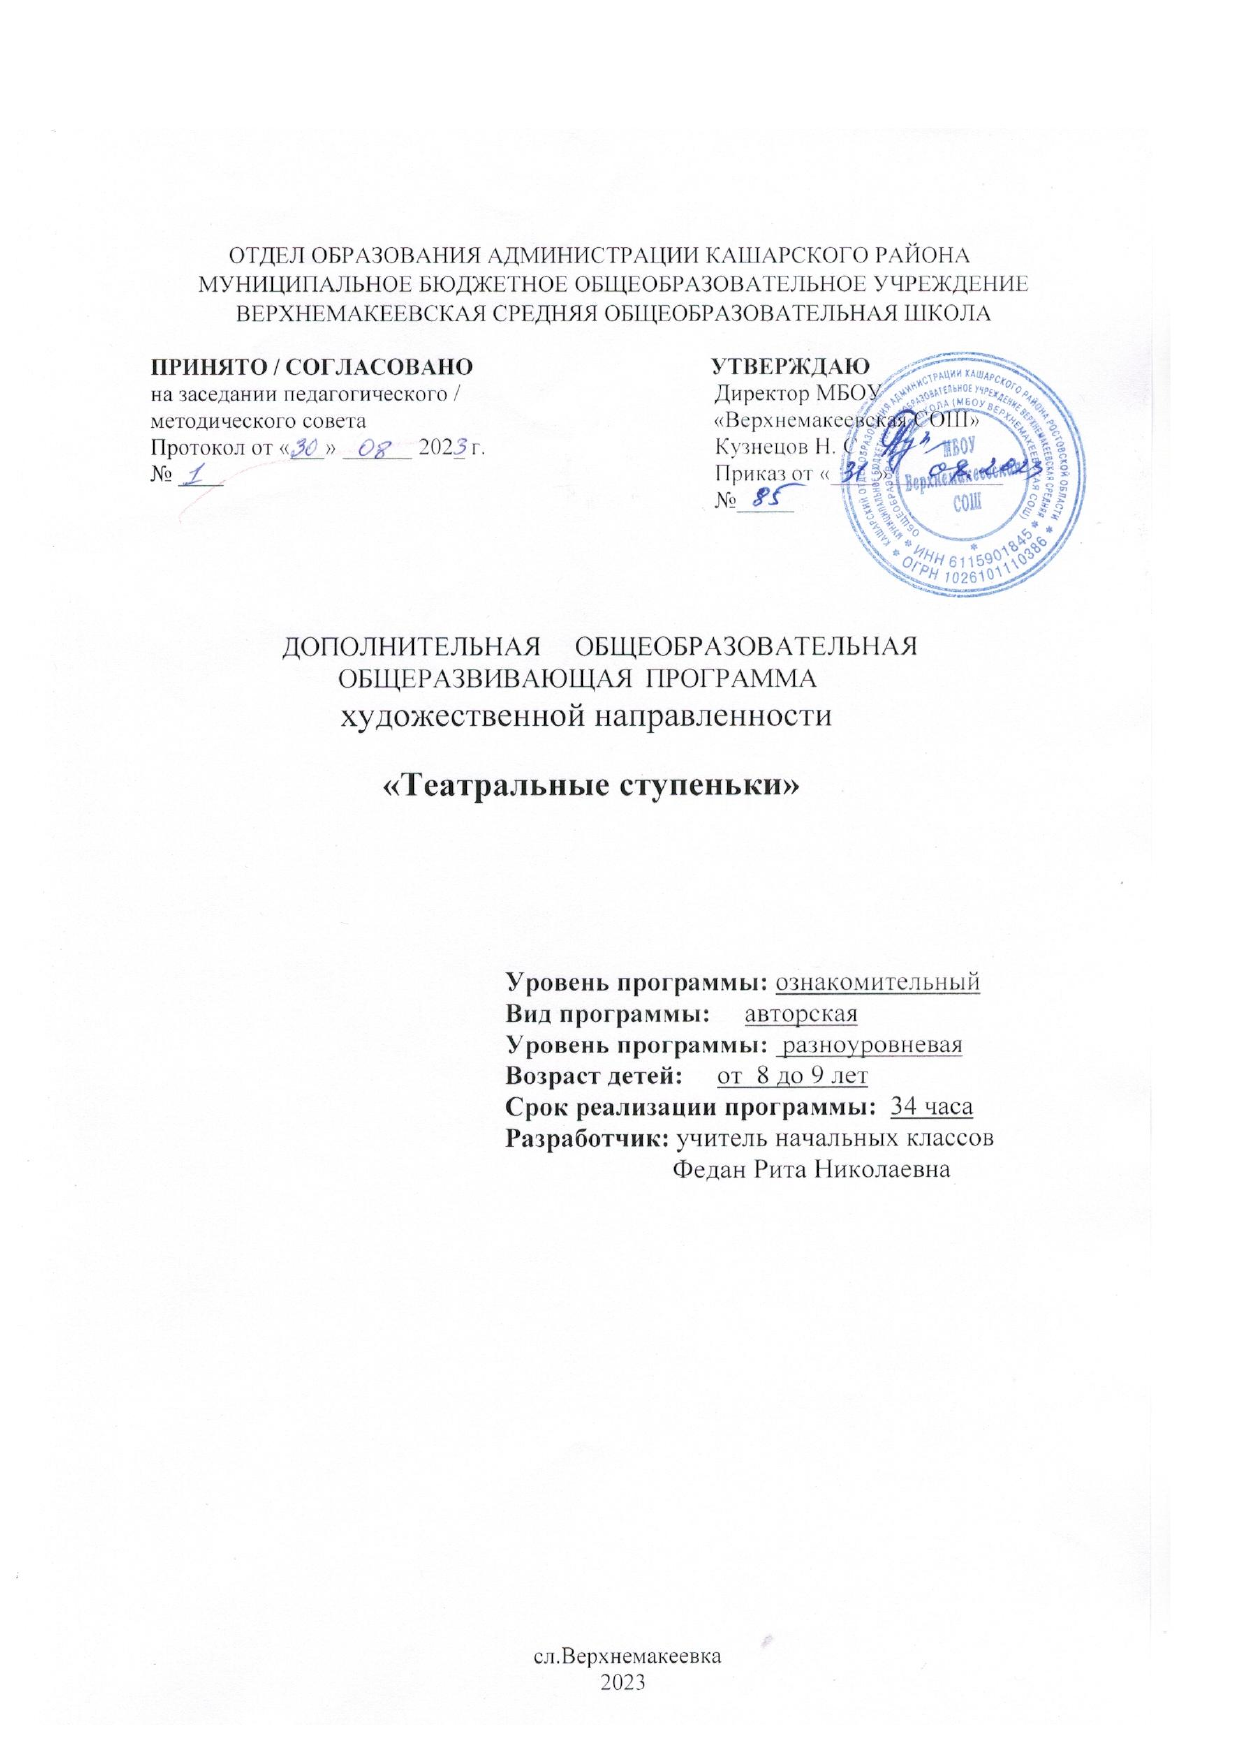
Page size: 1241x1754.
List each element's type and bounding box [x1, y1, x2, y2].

picture [0, 112, 1187, 1725]
